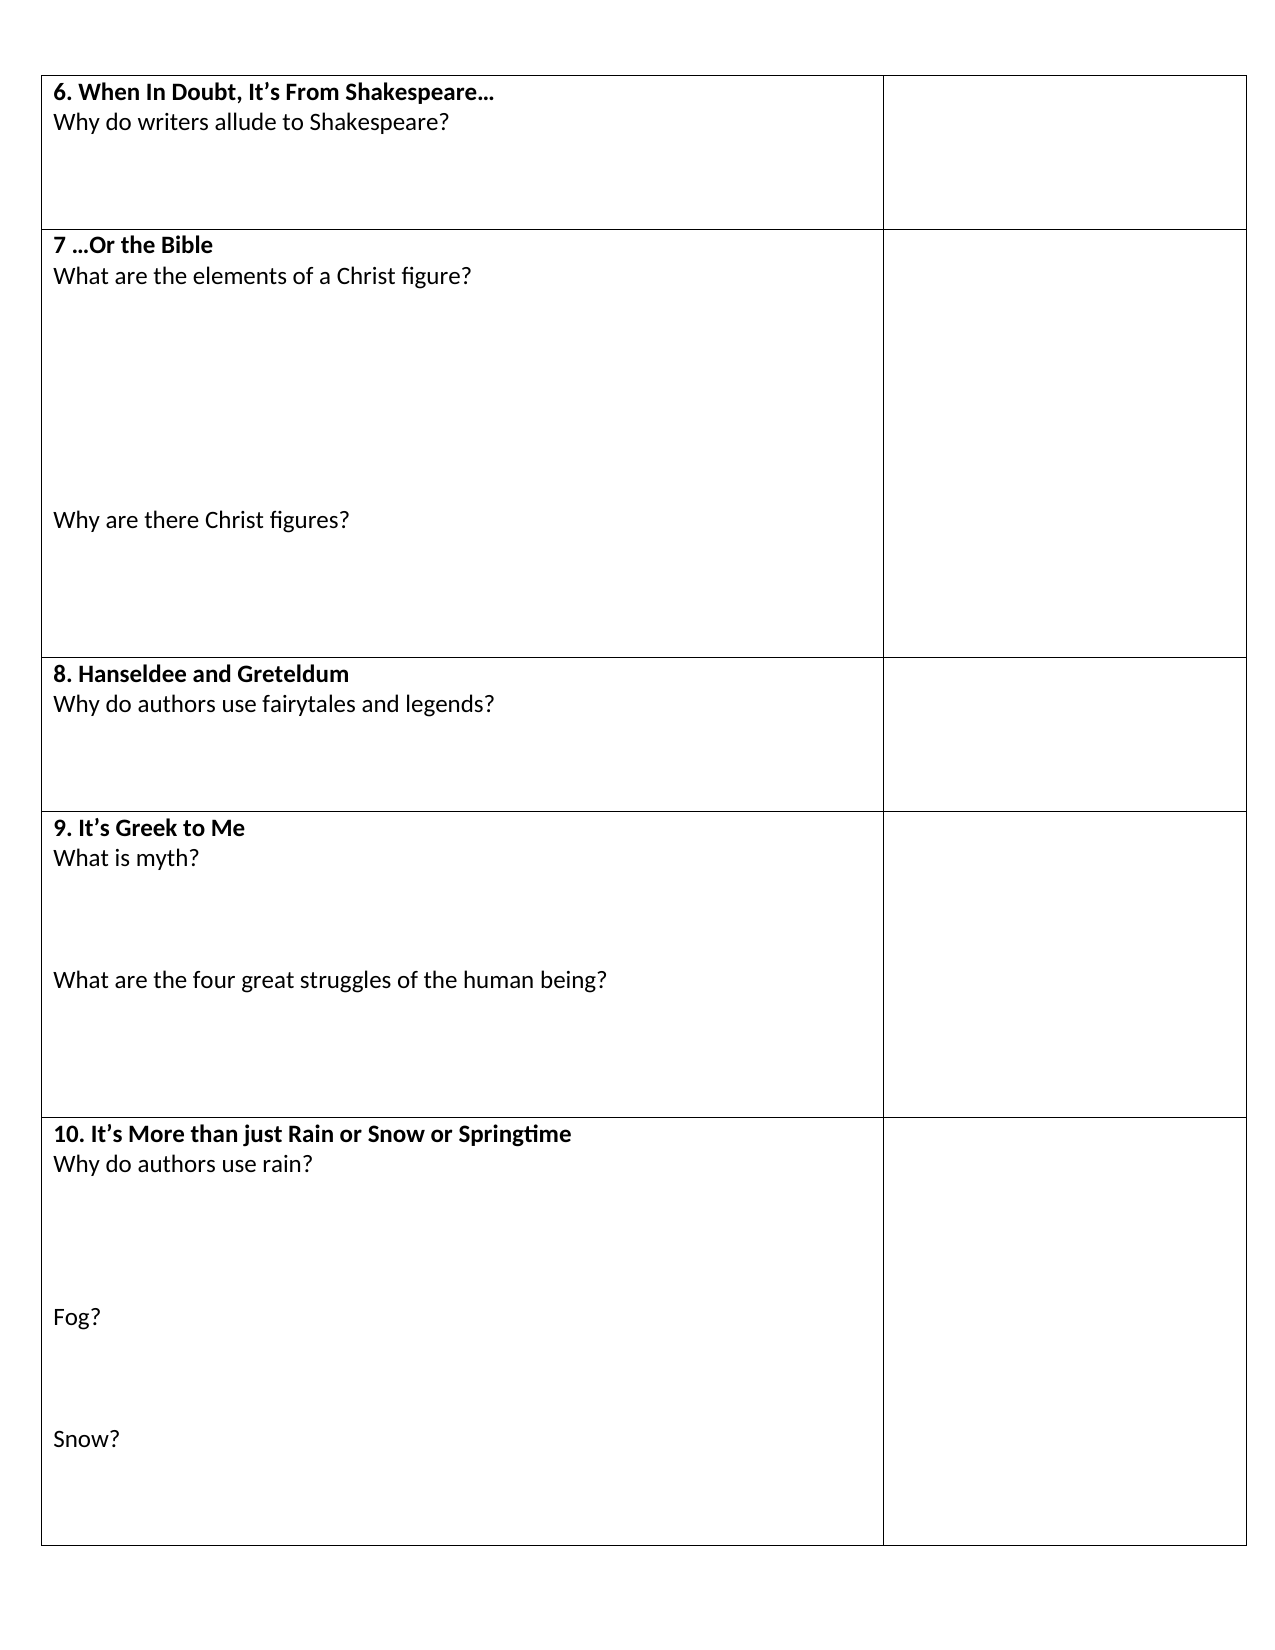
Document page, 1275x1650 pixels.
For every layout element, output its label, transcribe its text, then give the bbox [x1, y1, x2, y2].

table_cell 6. When In Doubt, It’s From Shakespeare… Why do writers allude to Shakespeare? [42, 76, 883, 229]
table_cell [884, 76, 1246, 229]
table_cell 8. Hanseldee and Greteldum Why do authors use fairytales and legends? [42, 658, 883, 811]
table_cell 7 …Or the Bible What are the elements of a Christ figure? Why are there Christ figures? [42, 230, 883, 657]
table_cell 9. It’s Greek to Me What is myth? What are the four great struggles of the human being? [42, 812, 883, 1117]
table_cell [42, 1118, 883, 1545]
table_cell [884, 812, 1246, 1117]
table_cell [884, 230, 1246, 657]
table_cell [884, 1118, 1246, 1545]
table_cell [884, 658, 1246, 811]
